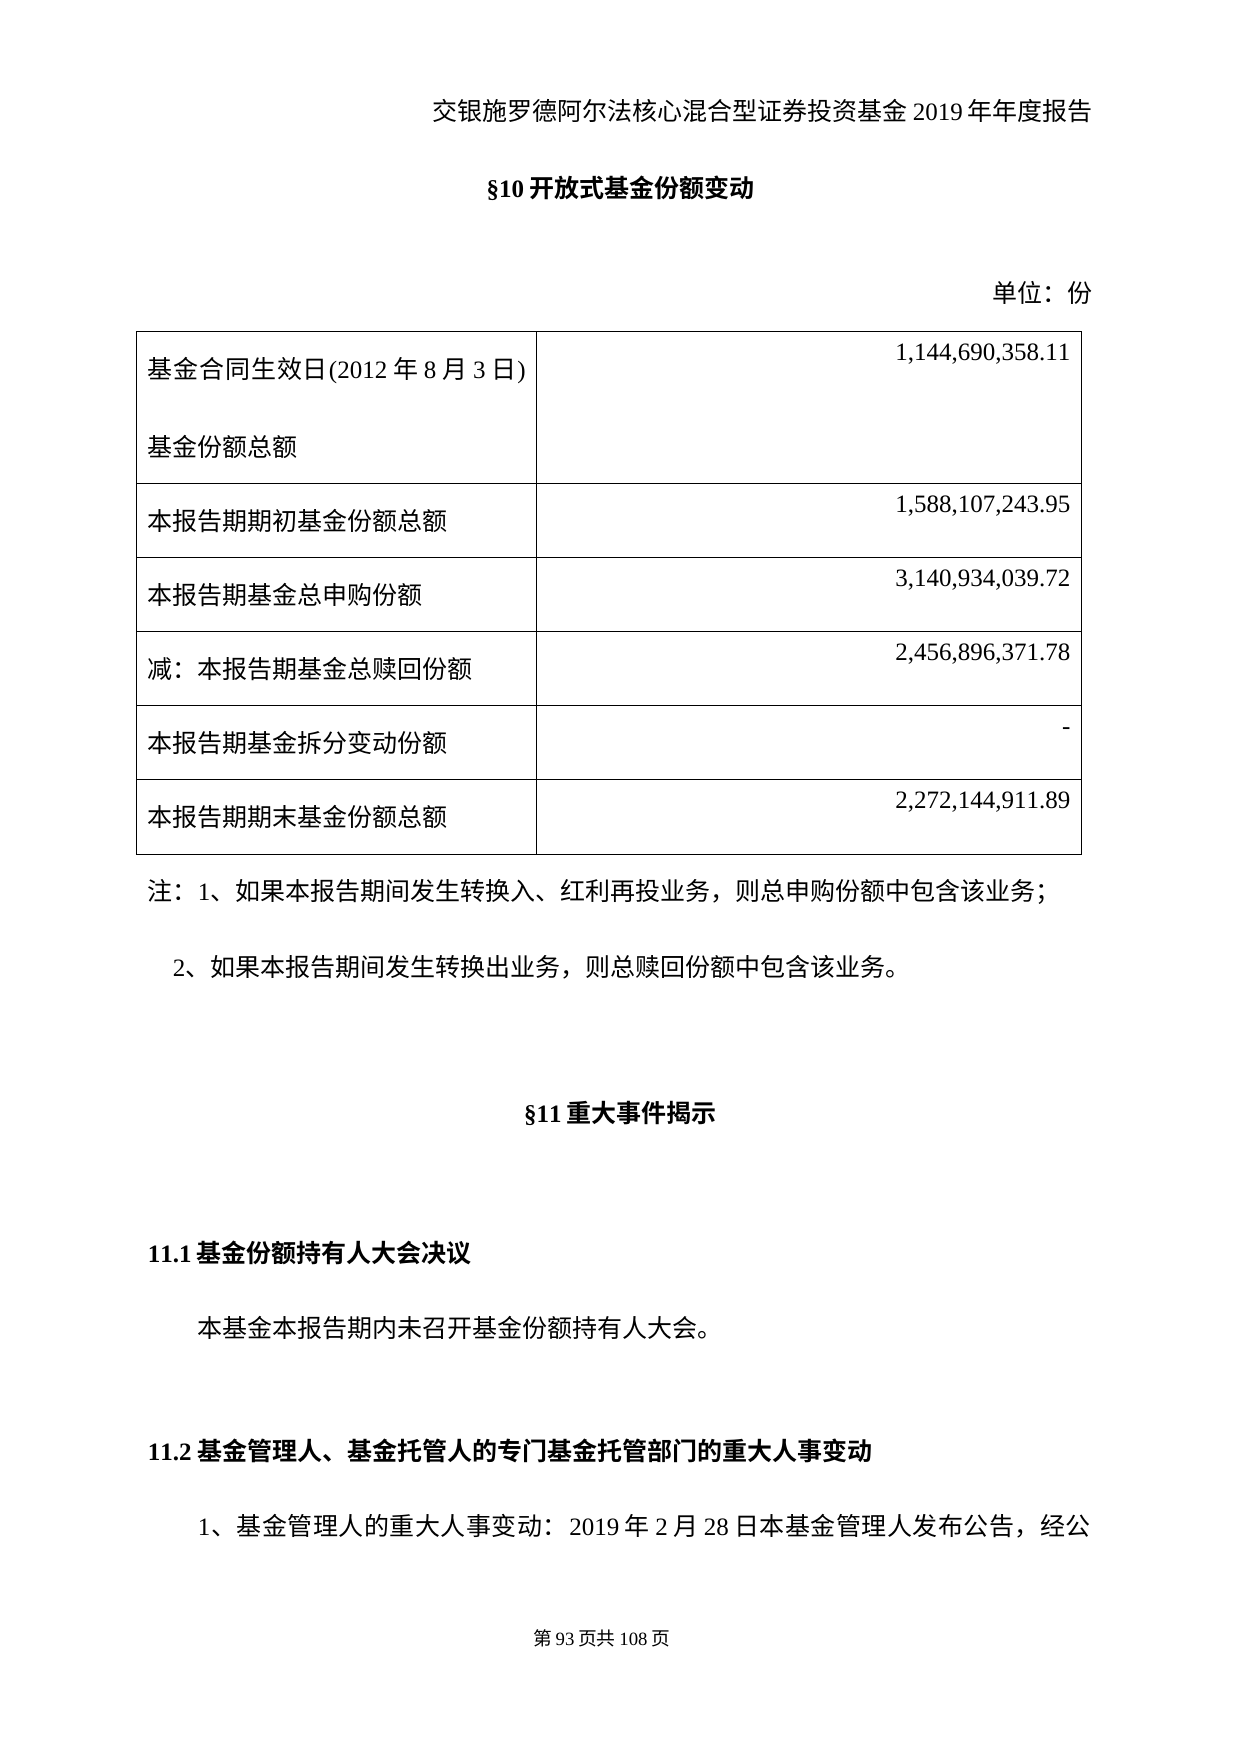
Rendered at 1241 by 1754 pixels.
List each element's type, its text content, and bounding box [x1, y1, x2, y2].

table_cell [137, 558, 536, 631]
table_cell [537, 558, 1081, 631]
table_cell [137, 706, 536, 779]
text 注：1、如果本报告期间发生转换入、红利再投业务，则总申购份额中包含该业务； [148, 857, 1092, 922]
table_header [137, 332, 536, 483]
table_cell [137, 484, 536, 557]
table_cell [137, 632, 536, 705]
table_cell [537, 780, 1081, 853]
subtitle §11重大事件揭示 [148, 1079, 1092, 1144]
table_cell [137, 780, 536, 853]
subtitle 11.2 基金管理人、基金托管人的专门基金托管部门的重大人事变动 [148, 1417, 1092, 1482]
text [148, 1492, 1092, 1557]
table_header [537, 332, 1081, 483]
text 本基金本报告期内未召开基金份额持有人大会。 [148, 1294, 1092, 1359]
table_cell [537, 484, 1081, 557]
subtitle §10开放式基金份额变动 [148, 154, 1092, 219]
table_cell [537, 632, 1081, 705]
text 单位：份 [149, 259, 1092, 324]
text 2、如果本报告期间发生转换出业务，则总赎回份额中包含该业务。 [148, 933, 1092, 998]
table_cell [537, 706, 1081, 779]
subtitle 11.1基金份额持有人大会决议 [148, 1219, 1092, 1284]
